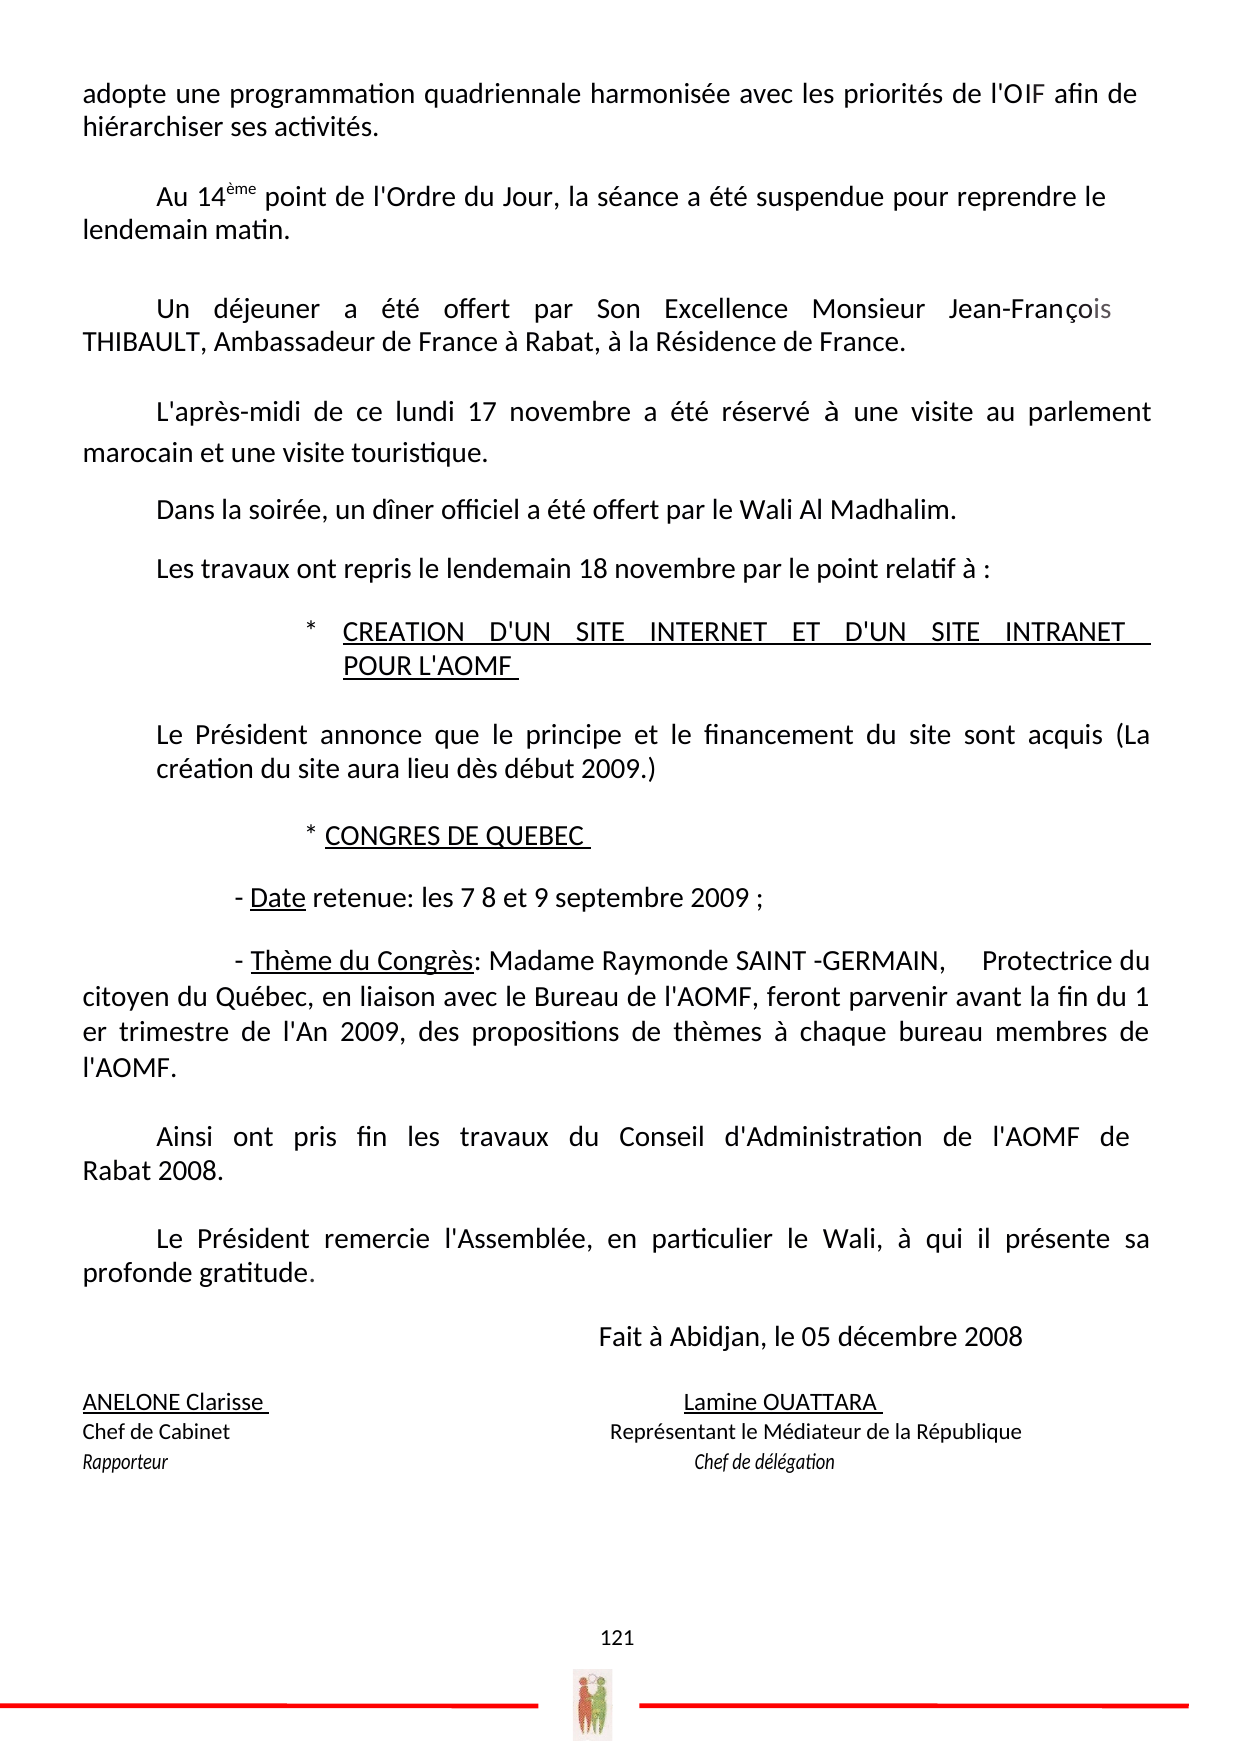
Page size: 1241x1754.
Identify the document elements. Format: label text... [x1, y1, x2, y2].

text Le Président annonce que le principe et le financement du site sont acquis (La création du site aura lieu dès début 2009.) [156, 717, 1152, 785]
text - Thème du Congrès: Madame Raymonde SAINT -GERMAIN, Protectrice du citoyen du Québec, en liaison avec le Bureau de l'AOMF, feront parvenir avant la fin du 1 er trimestre de l'An 2009, des propositions de thèmes à chaque bureau membres de l'AOMF. [82, 942, 1152, 1084]
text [82, 77, 1137, 142]
text L'après-midi de ce lundi 17 novembre a été réservé à une visite au parlement marocain et une visite touristique. [82, 393, 1152, 470]
text * CONGRES DE QUEBEC [251, 819, 1152, 852]
picture [572, 1669, 613, 1741]
text Au 14ème point de l'Ordre du Jour, la séance a été suspendue pour reprendre le lendemain matin. [82, 179, 1108, 246]
text Fait à Abidjan, le 05 décembre 2008 [560, 1323, 1152, 1353]
text Les travaux ont repris le lendemain 18 novembre par le point relatif à : [82, 555, 1152, 584]
text ANELONE Clarisse Lamine OUATTARA Chef de Cabinet Représentant le Médiateur de la République Rapporteur Chef de délégation [82, 1387, 1152, 1475]
text Le Président remercie l'Assemblée, en particulier le Wali, à qui il présente sa profonde gratitude. [82, 1221, 1152, 1289]
text - Date retenue: les 7 8 et 9 septembre 2009 ; [234, 884, 1152, 913]
text Ainsi ont pris fin les travaux du Conseil d'Administration de l'AOMF de Rabat 2008. [82, 1118, 1151, 1187]
text Dans la soirée, un dîner officiel a été offert par le Wali Al Madhalim. [82, 496, 1152, 525]
text * CREATION D'UN SITE INTERNET ET D'UN SITE INTRANET POUR L'AOMF [303, 614, 1151, 683]
text Un déjeuner a été offert par Son Excellence Monsieur Jean-François THIBAULT, Ambassadeur de France à Rabat, à la Résidence de France. [82, 292, 1135, 357]
